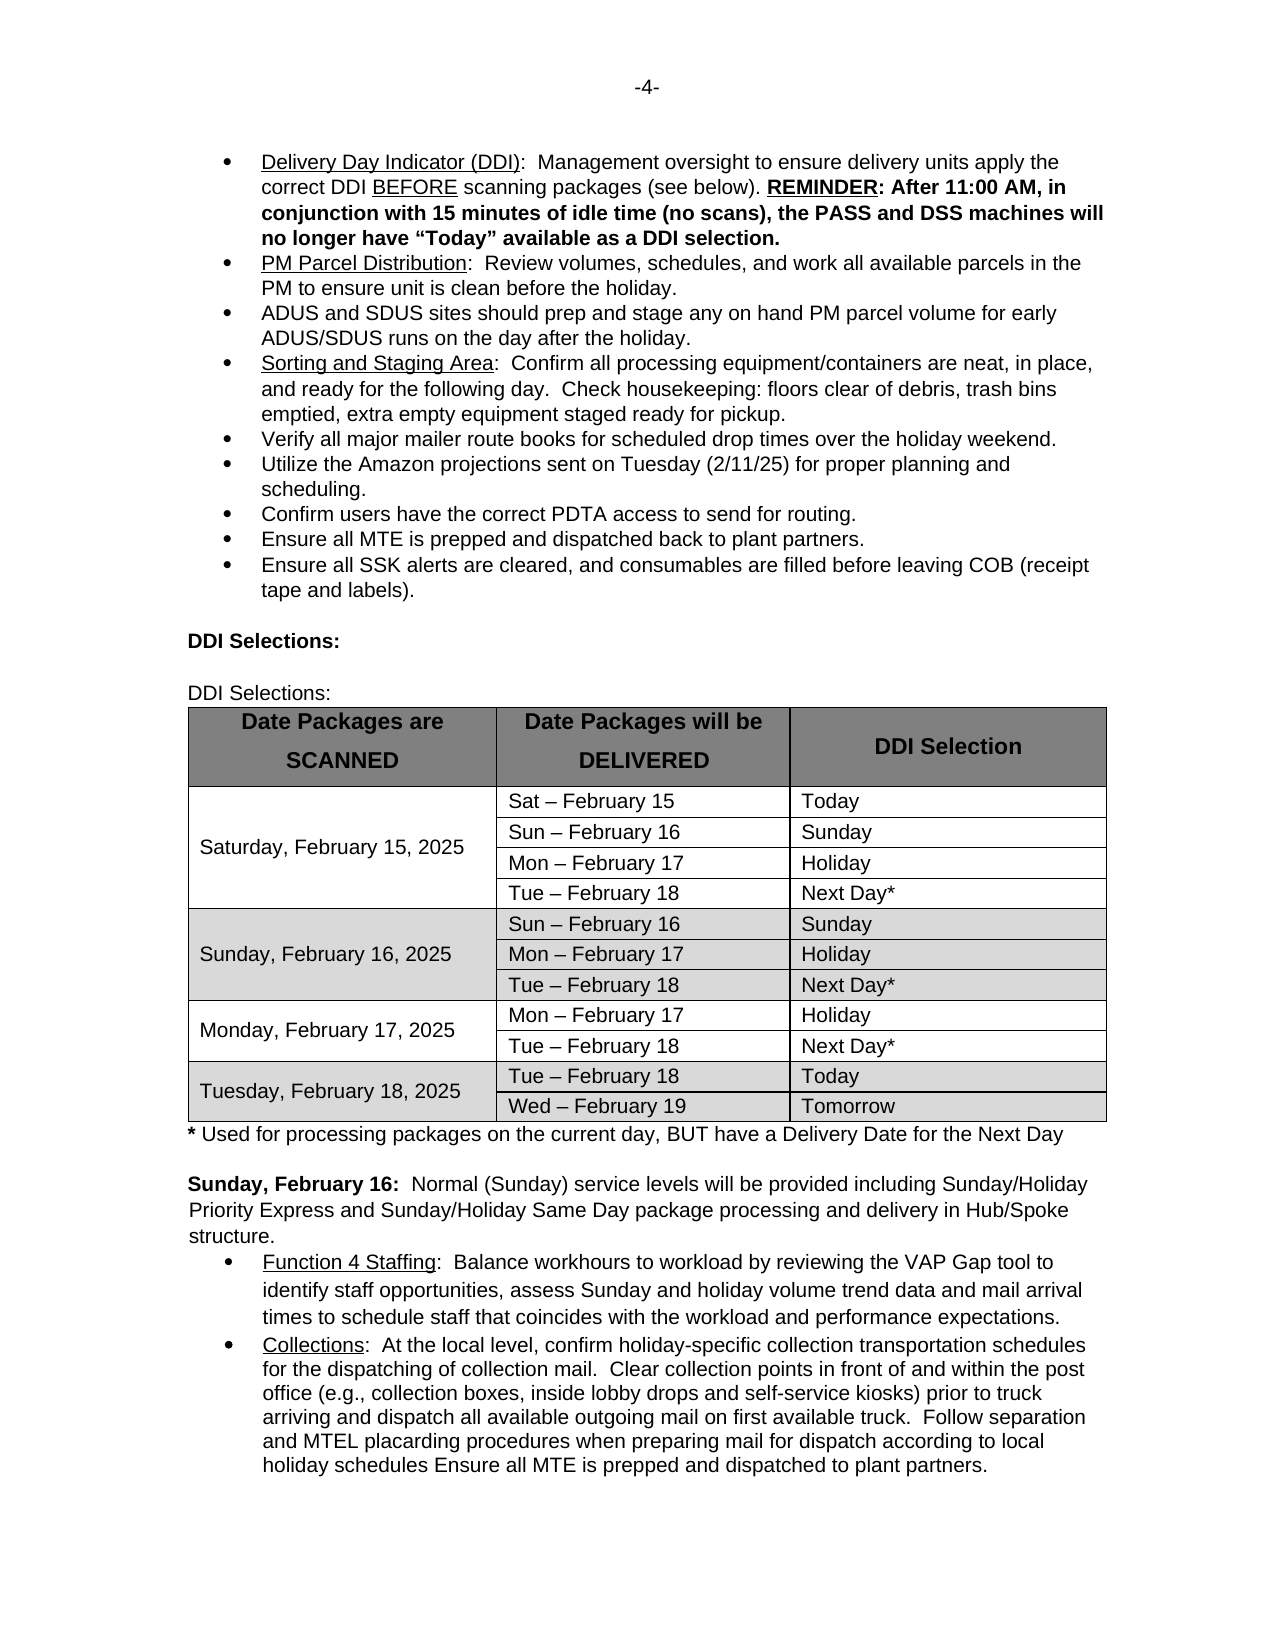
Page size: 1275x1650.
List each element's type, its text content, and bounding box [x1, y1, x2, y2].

list ADUS and SDUS sites should prep and stage any on hand PM parcel volume for early ADUS/SDUS runs on the day after the holiday. [223, 301, 1106, 350]
table_cell Holiday [791, 940, 1106, 969]
list Confirm users have the correct PDTA access to send for routing. [223, 502, 1106, 526]
table_cell Tue – February 18 [497, 1031, 789, 1061]
list Sorting and Staging Area: Confirm all processing equipment/containers are neat, in place, and ready for the following day. Check housekeeping: floors clear of debris, trash bins emptied, extra empty equipment staged ready for pickup. [223, 351, 1106, 425]
table_cell Monday, February 17, 2025 [189, 1001, 496, 1061]
table_cell Tue – February 18 [497, 970, 789, 1000]
table_cell Today [791, 787, 1106, 817]
table_header DDI Selection [791, 708, 1106, 786]
table_cell Next Day* [791, 970, 1106, 1000]
table_cell Sun – February 16 [497, 818, 789, 847]
table_header Date Packages are SCANNED [189, 708, 496, 786]
table_cell Mon – February 17 [497, 940, 789, 969]
list Utilize the Amazon projections sent on Tuesday (2/11/25) for proper planning and scheduling. [223, 452, 1106, 501]
text DDI Selections: [187, 680, 1106, 704]
list PM Parcel Distribution: Review volumes, schedules, and work all available parcels in the PM to ensure unit is clean before the holiday. [223, 251, 1106, 300]
list Verify all major mailer route books for scheduled drop times over the holiday weekend. [223, 427, 1106, 451]
table_cell Holiday [791, 1001, 1106, 1030]
text Sunday, February 16: Normal (Sunday) service levels will be provided including Sunday/Holiday Priority Express and Sunday/Holiday Same Day package processing and delivery in Hub/Spoke structure. [187, 1172, 1106, 1247]
table_header Date Packages will be DELIVERED [497, 708, 789, 786]
table_cell Holiday [791, 848, 1106, 878]
table_cell Sun – February 16 [497, 909, 789, 939]
table_cell Saturday, February 15, 2025 [189, 787, 496, 908]
table_cell Next Day* [791, 1031, 1106, 1061]
list Function 4 Staffing: Balance workhours to workload by reviewing the VAP Gap tool to identify staff opportunities, assess Sunday and holiday volume trend data and mail arrival times to schedule staff that coincides with the workload and performance expectations. [225, 1250, 1106, 1329]
table_cell Mon – February 17 [497, 1001, 789, 1030]
text * Used for processing packages on the current day, BUT have a Delivery Date for the Next Day [187, 1122, 1106, 1146]
table_cell Tue – February 18 [497, 879, 789, 908]
table_cell Wed – February 19 [497, 1093, 789, 1121]
list Collections: At the local level, confirm holiday-specific collection transportation schedules for the dispatching of collection mail. Clear collection points in front of and within the post office (e.g., collection boxes, inside lobby drops and self-service kiosks) prior to truck arriving and dispatch all available outgoing mail on first available truck. Follow separation and MTEL placarding procedures when preparing mail for dispatch according to local holiday schedules Ensure all MTE is prepped and dispatched to plant partners. [225, 1332, 1106, 1476]
list Ensure all MTE is prepped and dispatched back to plant partners. [223, 527, 1106, 551]
table_cell Sunday [791, 818, 1106, 847]
table_cell Tomorrow [791, 1093, 1106, 1121]
table_cell Sat – February 15 [497, 787, 789, 817]
table_cell Tue – February 18 [497, 1062, 789, 1091]
table_cell Today [791, 1062, 1106, 1091]
table_cell Tuesday, February 18, 2025 [189, 1062, 496, 1121]
table_cell Sunday [791, 909, 1106, 939]
table_cell Mon – February 17 [497, 848, 789, 878]
list Ensure all SSK alerts are cleared, and consumables are filled before leaving COB (receipt tape and labels). [223, 552, 1106, 602]
table_cell Next Day* [791, 879, 1106, 908]
table_cell Sunday, February 16, 2025 [189, 909, 496, 1000]
text DDI Selections: [187, 629, 1106, 653]
list Delivery Day Indicator (DDI): Management oversight to ensure delivery units apply the correct DDI BEFORE scanning packages (see below). REMINDER: After 11:00 AM, in conjunction with 15 minutes of idle time (no scans), the PASS and DSS machines will no longer have “Today” available as a DDI selection. [223, 150, 1106, 249]
